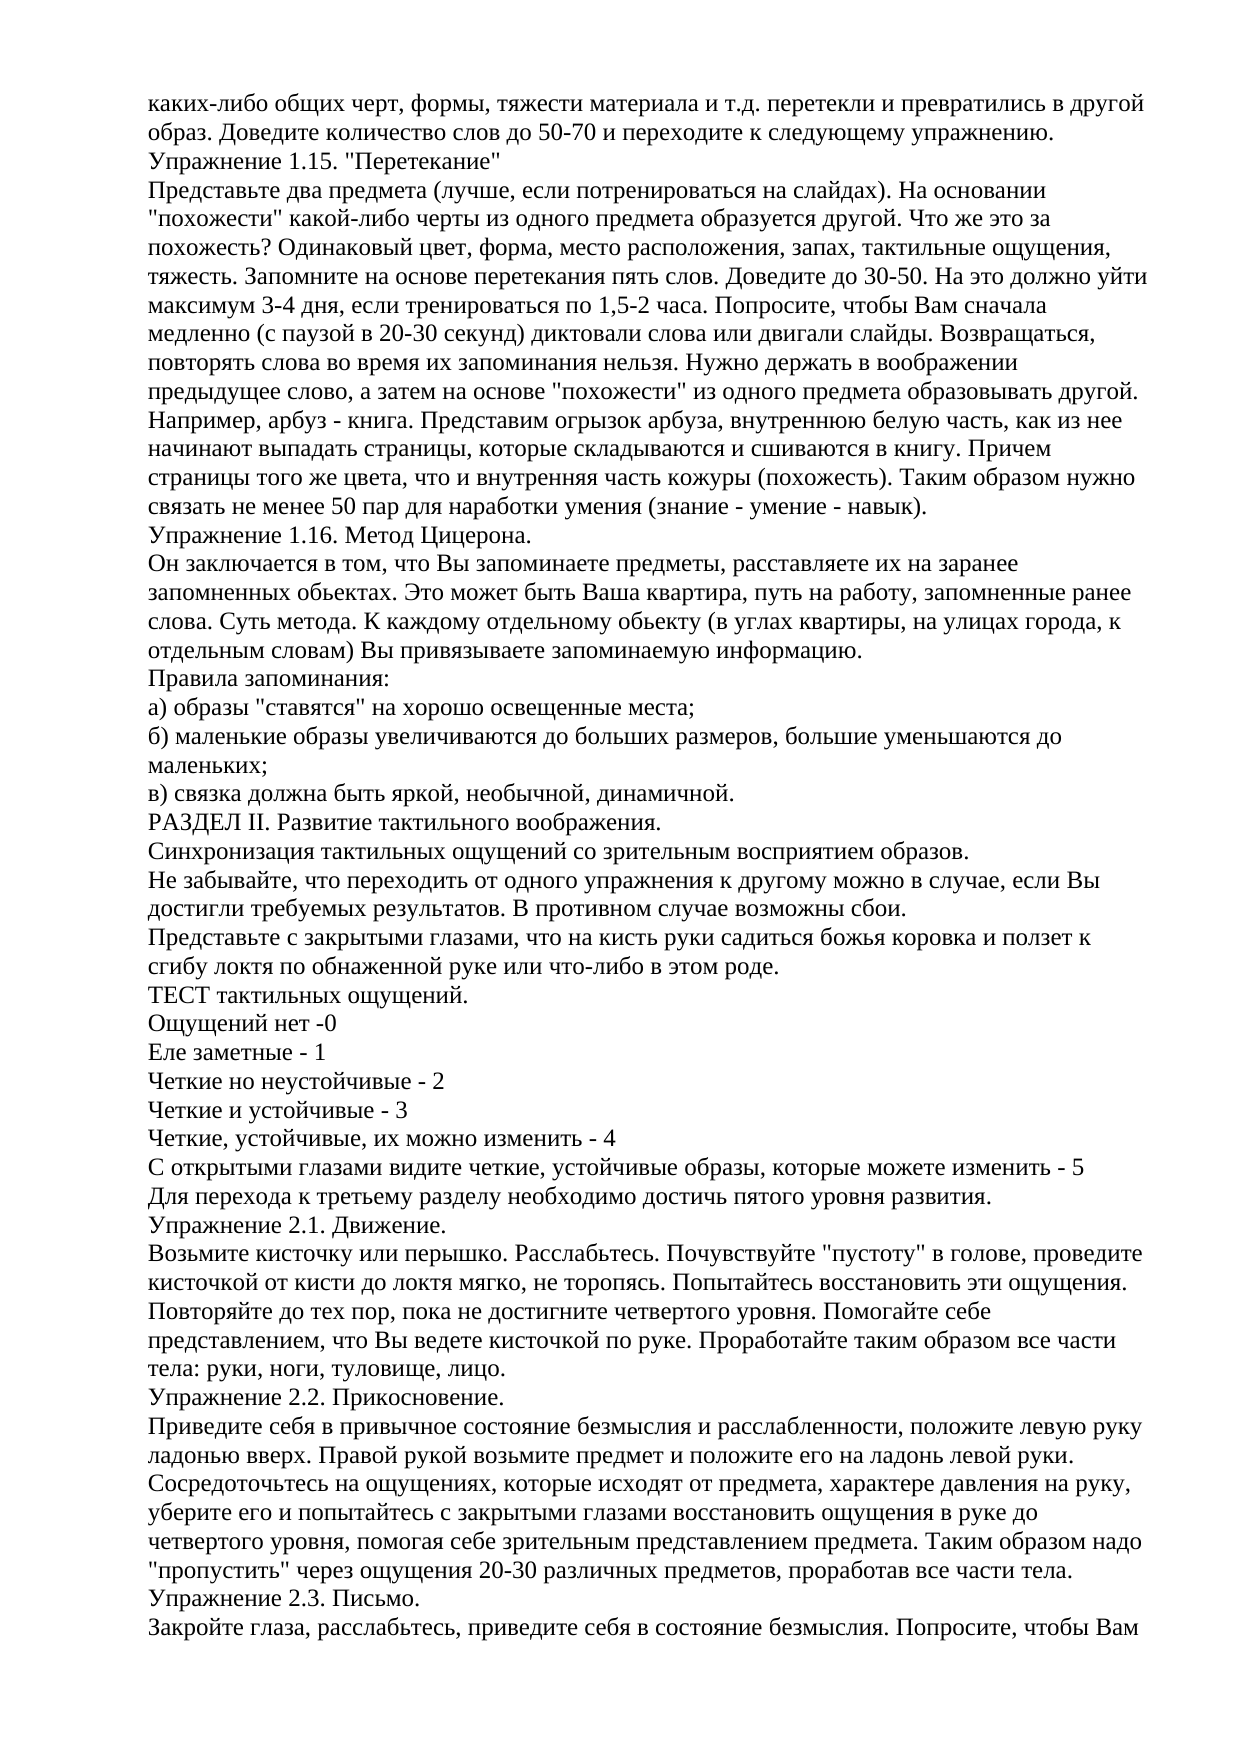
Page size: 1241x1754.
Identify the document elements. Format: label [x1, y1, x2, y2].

text [148, 88, 1152, 1641]
